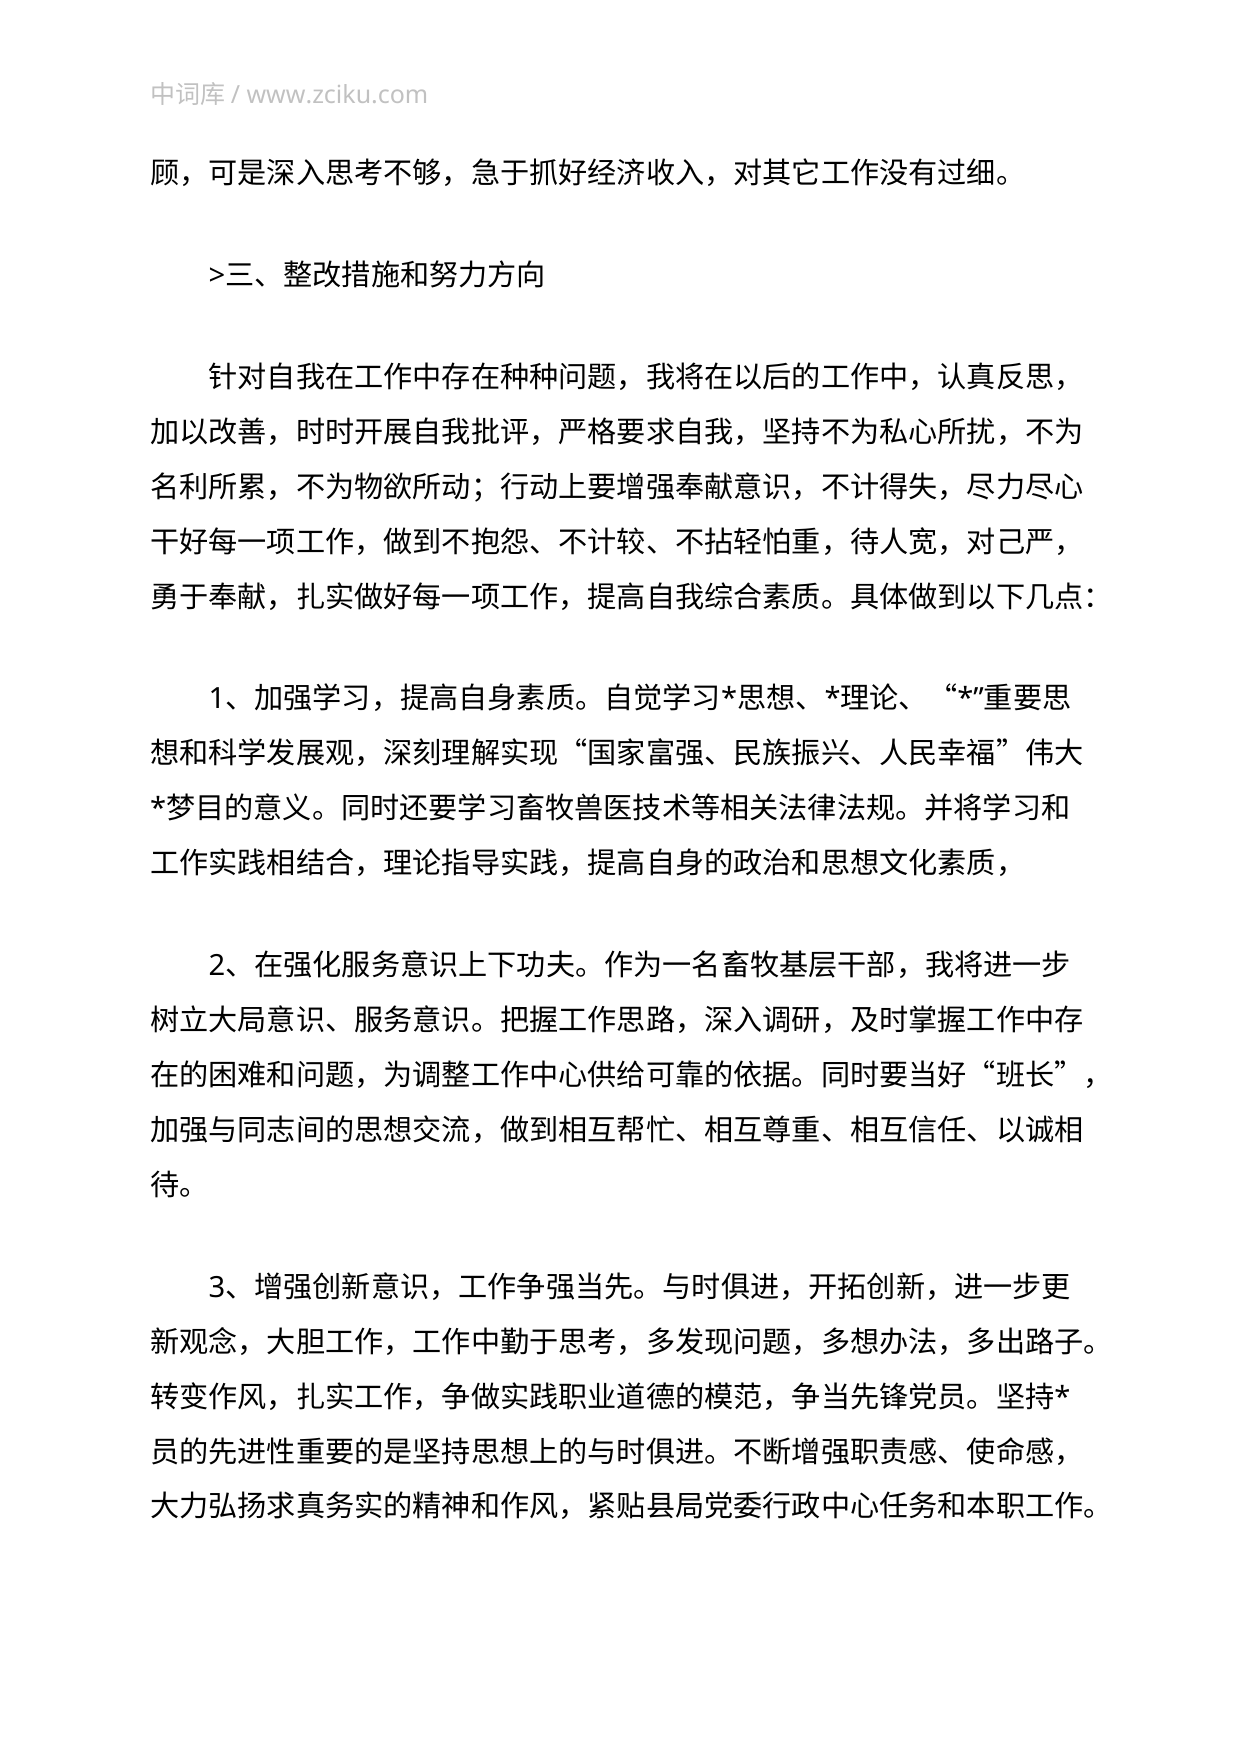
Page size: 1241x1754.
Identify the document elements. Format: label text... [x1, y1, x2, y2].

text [150, 150, 1090, 192]
text >三、整改措施和努力方向 [150, 252, 1090, 294]
text 1、加强学习，提高自身素质。自觉学习*思想、*理论、“*”重要思想和科学发展观，深刻理解实现“国家富强、民族振兴、人民幸福”伟大*梦目的意义。同时还要学习畜牧兽医技术等相关法律法规。并将学习和工作实践相结合，理论指导实践，提高自身的政治和思想文化素质， [150, 675, 1090, 882]
text 针对自我在工作中存在种种问题，我将在以后的工作中，认真反思，加以改善，时时开展自我批评，严格要求自我，坚持不为私心所扰，不为名利所累，不为物欲所动；行动上要增强奉献意识，不计得失，尽力尽心干好每一项工作，做到不抱怨、不计较、不拈轻怕重，待人宽，对己严，勇于奉献，扎实做好每一项工作，提高自我综合素质。具体做到以下几点： [150, 354, 1090, 616]
text 3、增强创新意识，工作争强当先。与时俱进，开拓创新，进一步更新观念，大胆工作，工作中勤于思考，多发现问题，多想办法，多出路子。转变作风，扎实工作，争做实践职业道德的模范，争当先锋党员。坚持*员的先进性重要的是坚持思想上的与时俱进。不断增强职责感、使命感，大力弘扬求真务实的精神和作风，紧贴县局党委行政中心任务和本职工作。 [150, 1263, 1090, 1525]
text 2、在强化服务意识上下功夫。作为一名畜牧基层干部，我将进一步树立大局意识、服务意识。把握工作思路，深入调研，及时掌握工作中存在的困难和问题，为调整工作中心供给可靠的依据。同时要当好“班长”，加强与同志间的思想交流，做到相互帮忙、相互尊重、相互信任、以诚相待。 [150, 942, 1090, 1204]
